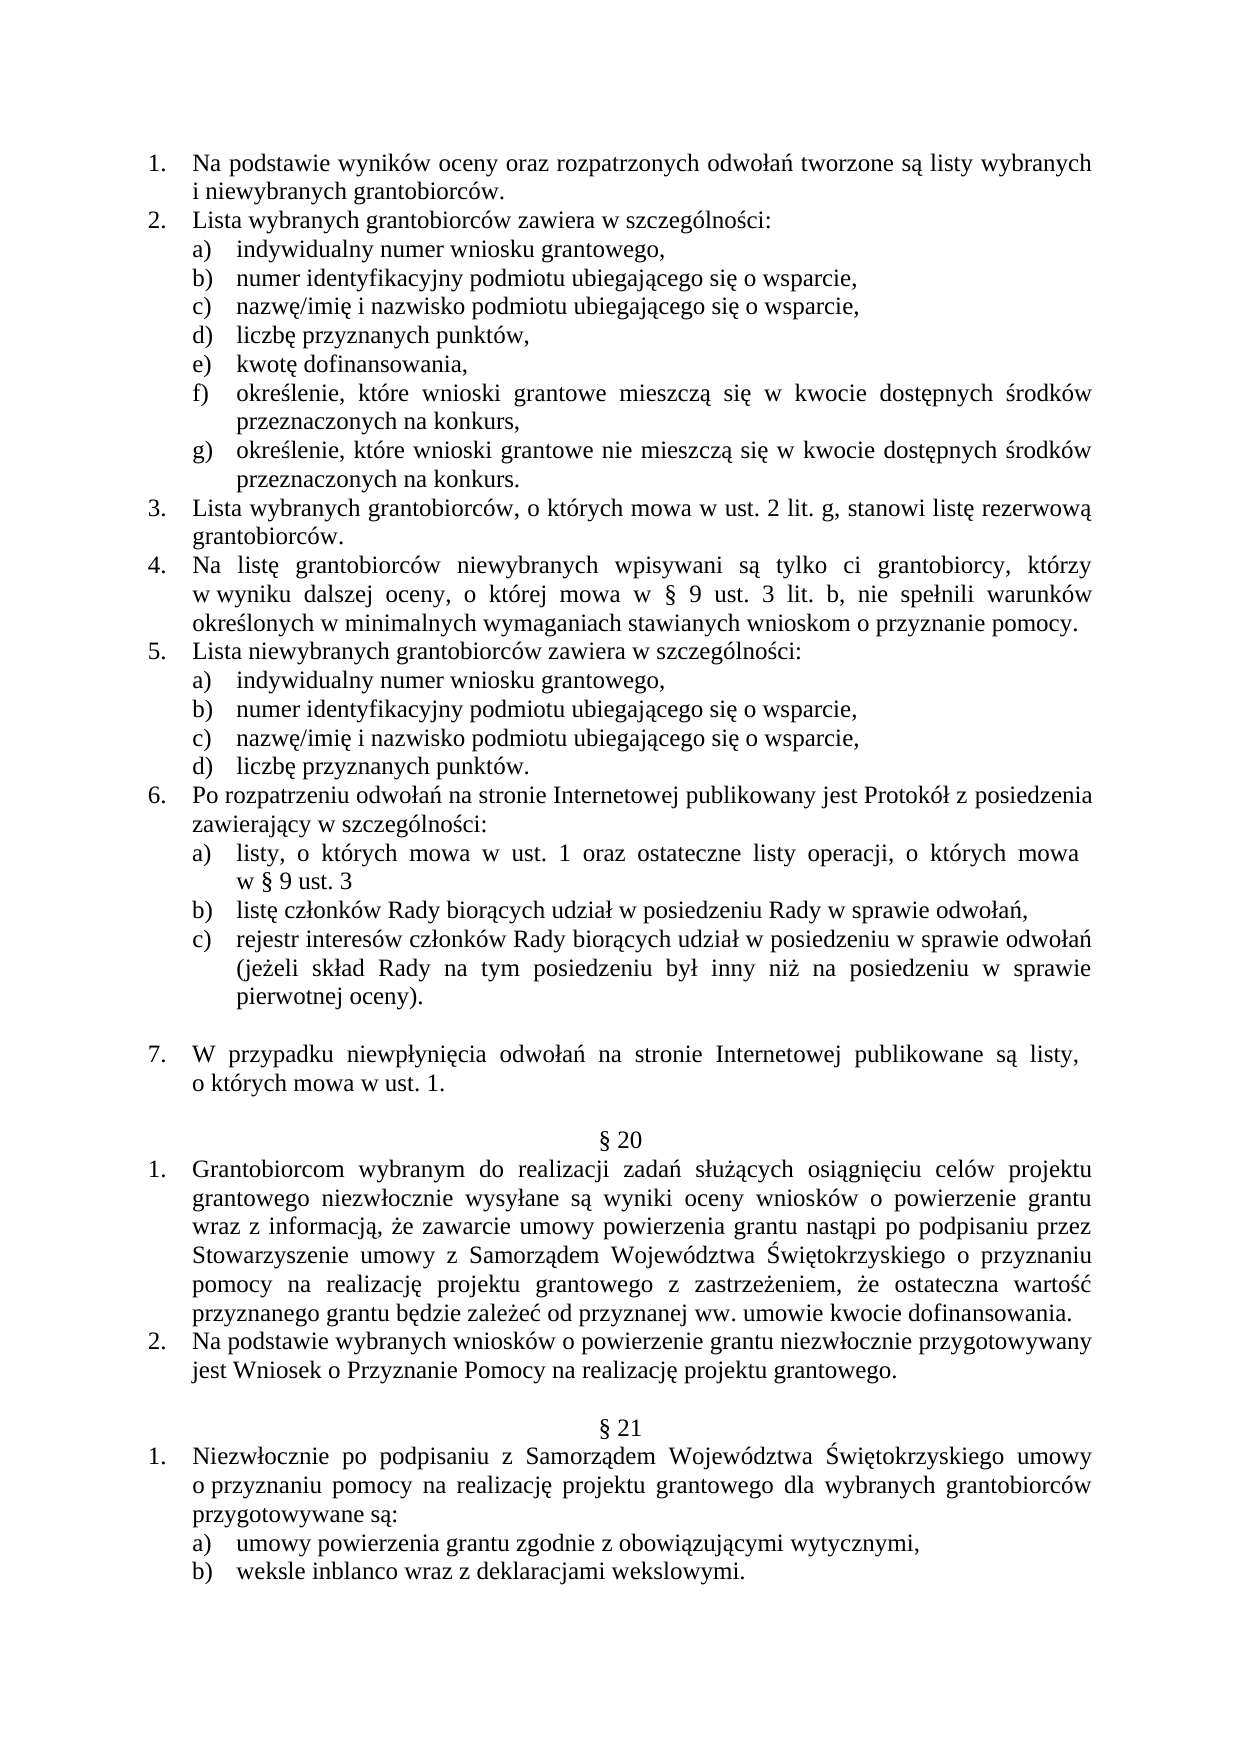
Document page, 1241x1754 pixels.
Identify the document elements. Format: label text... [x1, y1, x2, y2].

list numer identyfikacyjny podmiotu ubiegającego się o wsparcie, [192, 694, 1093, 723]
list indywidualny numer wniosku grantowego, [192, 234, 1093, 263]
list Lista niewybranych grantobiorców zawiera w szczególności: [148, 636, 1093, 665]
list Niezwłocznie po podpisaniu z Samorządem Województwa Świętokrzyskiego umowy o przyznaniu pomocy na realizację projektu grantowego dla wybranych grantobiorców przygotowywane są: [148, 1441, 1093, 1528]
list weksle inblanco wraz z deklaracjami wekslowymi. [192, 1556, 1093, 1585]
list listę członków Rady biorących udział w posiedzeniu Rady w sprawie odwołań, [192, 895, 1093, 924]
list określenie, które wnioski grantowe mieszczą się w kwocie dostępnych środków przeznaczonych na konkurs, [192, 378, 1093, 435]
list Lista wybranych grantobiorców zawiera w szczególności: [148, 205, 1093, 234]
list numer identyfikacyjny podmiotu ubiegającego się o wsparcie, [192, 263, 1093, 291]
list umowy powierzenia grantu zgodnie z obowiązującymi wytycznymi, [192, 1528, 1093, 1556]
list § 20 [148, 1125, 1093, 1154]
list listy, o których mowa w ust. 1 oraz ostateczne listy operacji, o których mowa w § 9 ust. 3 [192, 838, 1093, 895]
list liczbę przyznanych punktów, [192, 320, 1093, 349]
list określenie, które wnioski grantowe nie mieszczą się w kwocie dostępnych środków przeznaczonych na konkurs. [192, 435, 1093, 493]
list Lista wybranych grantobiorców, o których mowa w ust. 2 lit. g, stanowi listę rezerwową grantobiorców. [148, 493, 1093, 550]
list indywidualny numer wniosku grantowego, [192, 665, 1093, 694]
list Na podstawie wybranych wniosków o powierzenie grantu niezwłocznie przygotowywany jest Wniosek o Przyznanie Pomocy na realizację projektu grantowego. [148, 1326, 1093, 1384]
list nazwę/imię i nazwisko podmiotu ubiegającego się o wsparcie, [192, 291, 1093, 320]
list Na podstawie wyników oceny oraz rozpatrzonych odwołań tworzone są listy wybranych i niewybranych grantobiorców. [148, 148, 1093, 205]
list Grantobiorcom wybranym do realizacji zadań służących osiągnięciu celów projektu grantowego niezwłocznie wysyłane są wyniki oceny wniosków o powierzenie grantu wraz z informacją, że zawarcie umowy powierzenia grantu nastąpi po podpisaniu przez Stowarzyszenie umowy z Samorządem Województwa Świętokrzyskiego o przyznaniu pomocy na realizację projektu grantowego z zastrzeżeniem, że ostateczna wartość przyznanego grantu będzie zależeć od przyznanej ww. umowie kwocie dofinansowania. [148, 1154, 1093, 1326]
list § 21 [148, 1413, 1093, 1441]
list liczbę przyznanych punktów. [192, 751, 1093, 780]
list kwotę dofinansowania, [192, 349, 1093, 378]
list W przypadku niewpłynięcia odwołań na stronie Internetowej publikowane są listy, o których mowa w ust. 1. [148, 1039, 1093, 1096]
list nazwę/imię i nazwisko podmiotu ubiegającego się o wsparcie, [192, 723, 1093, 751]
list Po rozpatrzeniu odwołań na stronie Internetowej publikowany jest Protokół z posiedzenia zawierający w szczególności: [148, 780, 1093, 838]
list Na listę grantobiorców niewybranych wpisywani są tylko ci grantobiorcy, którzy w wyniku dalszej oceny, o której mowa w § 9 ust. 3 lit. b, nie spełnili warunków określonych w minimalnych wymaganiach stawianych wnioskom o przyznanie pomocy. [148, 550, 1093, 636]
list rejestr interesów członków Rady biorących udział w posiedzeniu w sprawie odwołań (jeżeli skład Rady na tym posiedzeniu był inny niż na posiedzeniu w sprawie pierwotnej oceny). [192, 924, 1093, 1010]
